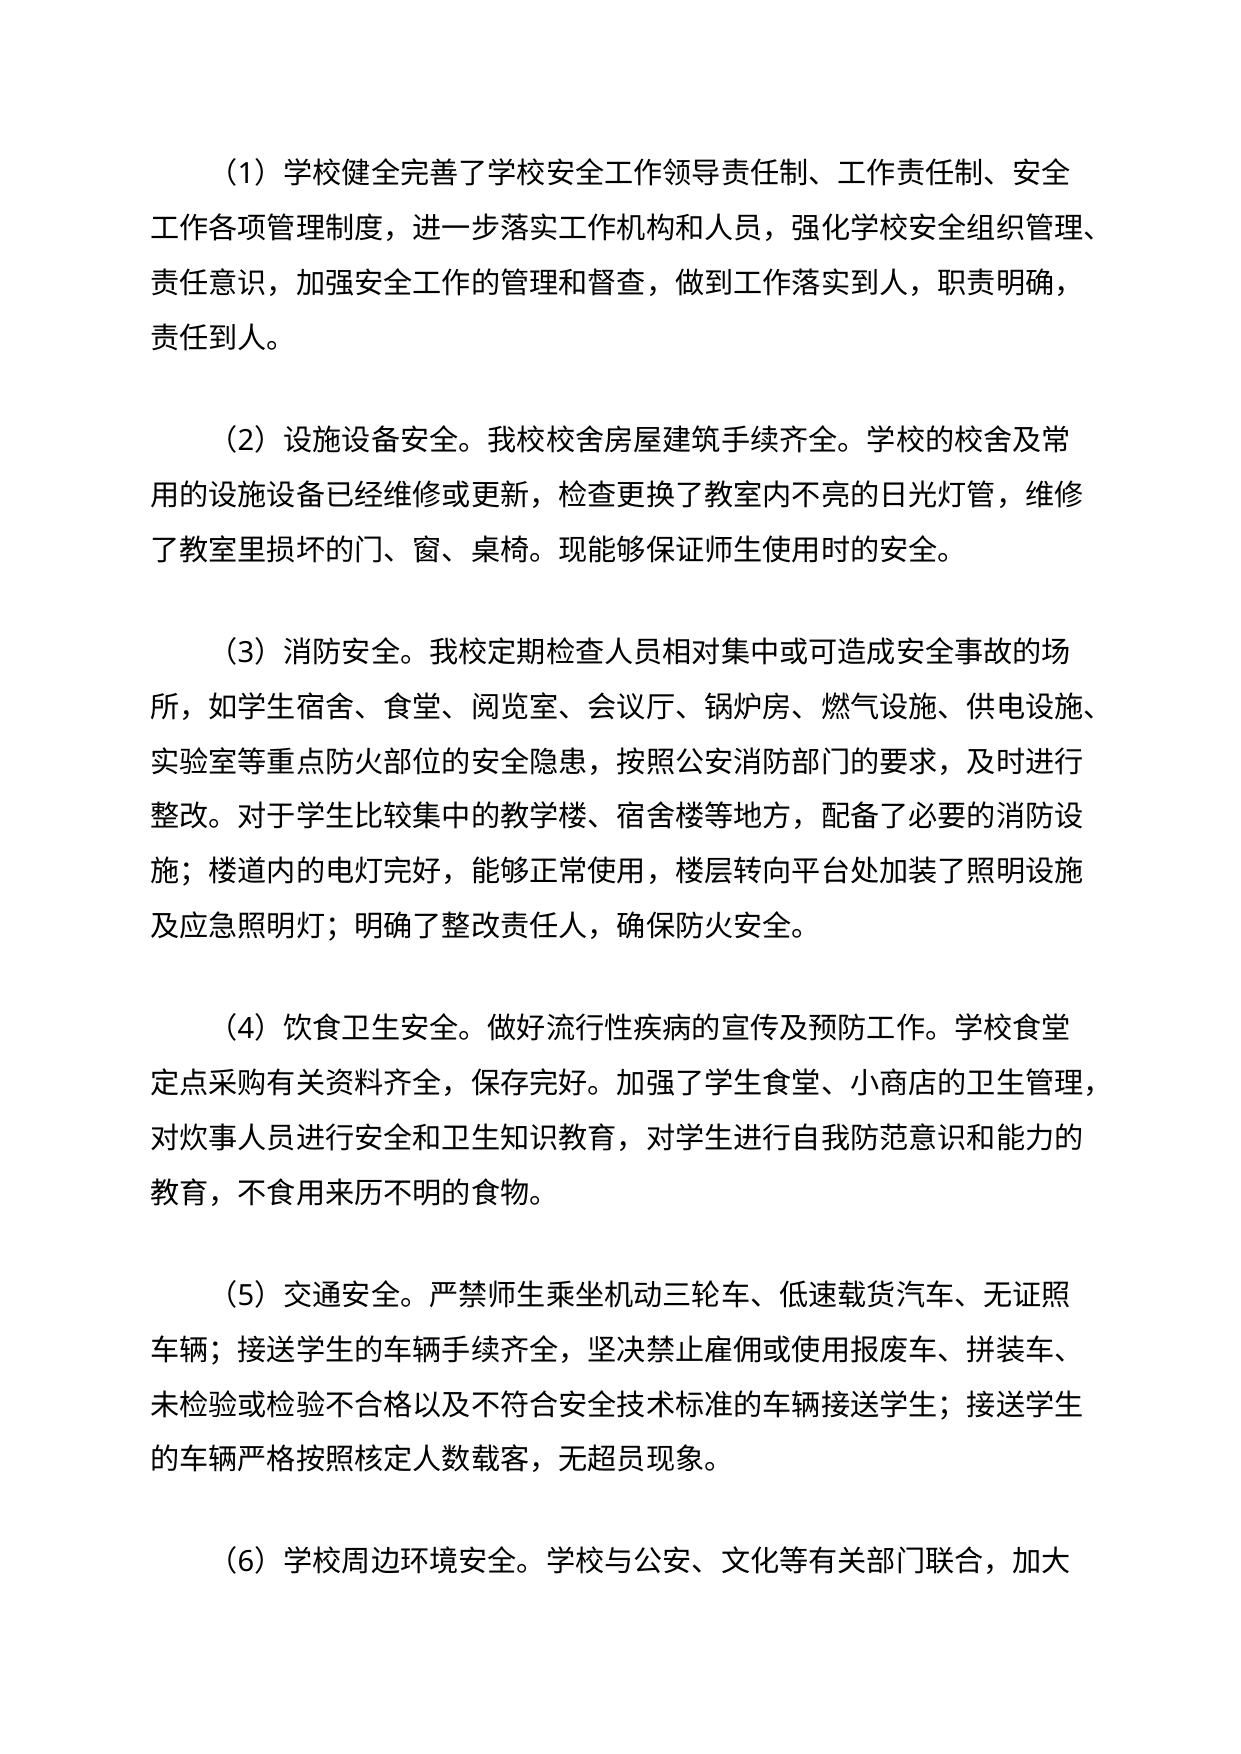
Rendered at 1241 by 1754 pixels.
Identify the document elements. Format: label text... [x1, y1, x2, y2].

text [150, 1538, 1090, 1580]
text （5）交通安全。严禁师生乘坐机动三轮车、低速载货汽车、无证照车辆；接送学生的车辆手续齐全，坚决禁止雇佣或使用报废车、拼装车、未检验或检验不合格以及不符合安全技术标准的车辆接送学生；接送学生的车辆严格按照核定人数载客，无超员现象。 [150, 1271, 1090, 1478]
text （1）学校健全完善了学校安全工作领导责任制、工作责任制、安全工作各项管理制度，进一步落实工作机构和人员，强化学校安全组织管理、责任意识，加强安全工作的管理和督查，做到工作落实到人，职责明确，责任到人。 [150, 150, 1090, 357]
text （3）消防安全。我校定期检查人员相对集中或可造成安全事故的场所，如学生宿舍、食堂、阅览室、会议厅、锅炉房、燃气设施、供电设施、实验室等重点防火部位的安全隐患，按照公安消防部门的要求，及时进行整改。对于学生比较集中的教学楼、宿舍楼等地方，配备了必要的消防设施；楼道内的电灯完好，能够正常使用，楼层转向平台处加装了照明设施及应急照明灯；明确了整改责任人，确保防火安全。 [150, 628, 1090, 945]
text （2）设施设备安全。我校校舍房屋建筑手续齐全。学校的校舍及常用的设施设备已经维修或更新，检查更换了教室内不亮的日光灯管，维修了教室里损坏的门、窗、桌椅。现能够保证师生使用时的安全。 [150, 417, 1090, 569]
text （4）饮食卫生安全。做好流行性疾病的宣传及预防工作。学校食堂定点采购有关资料齐全，保存完好。加强了学生食堂、小商店的卫生管理，对炊事人员进行安全和卫生知识教育，对学生进行自我防范意识和能力的教育，不食用来历不明的食物。 [150, 1004, 1090, 1212]
